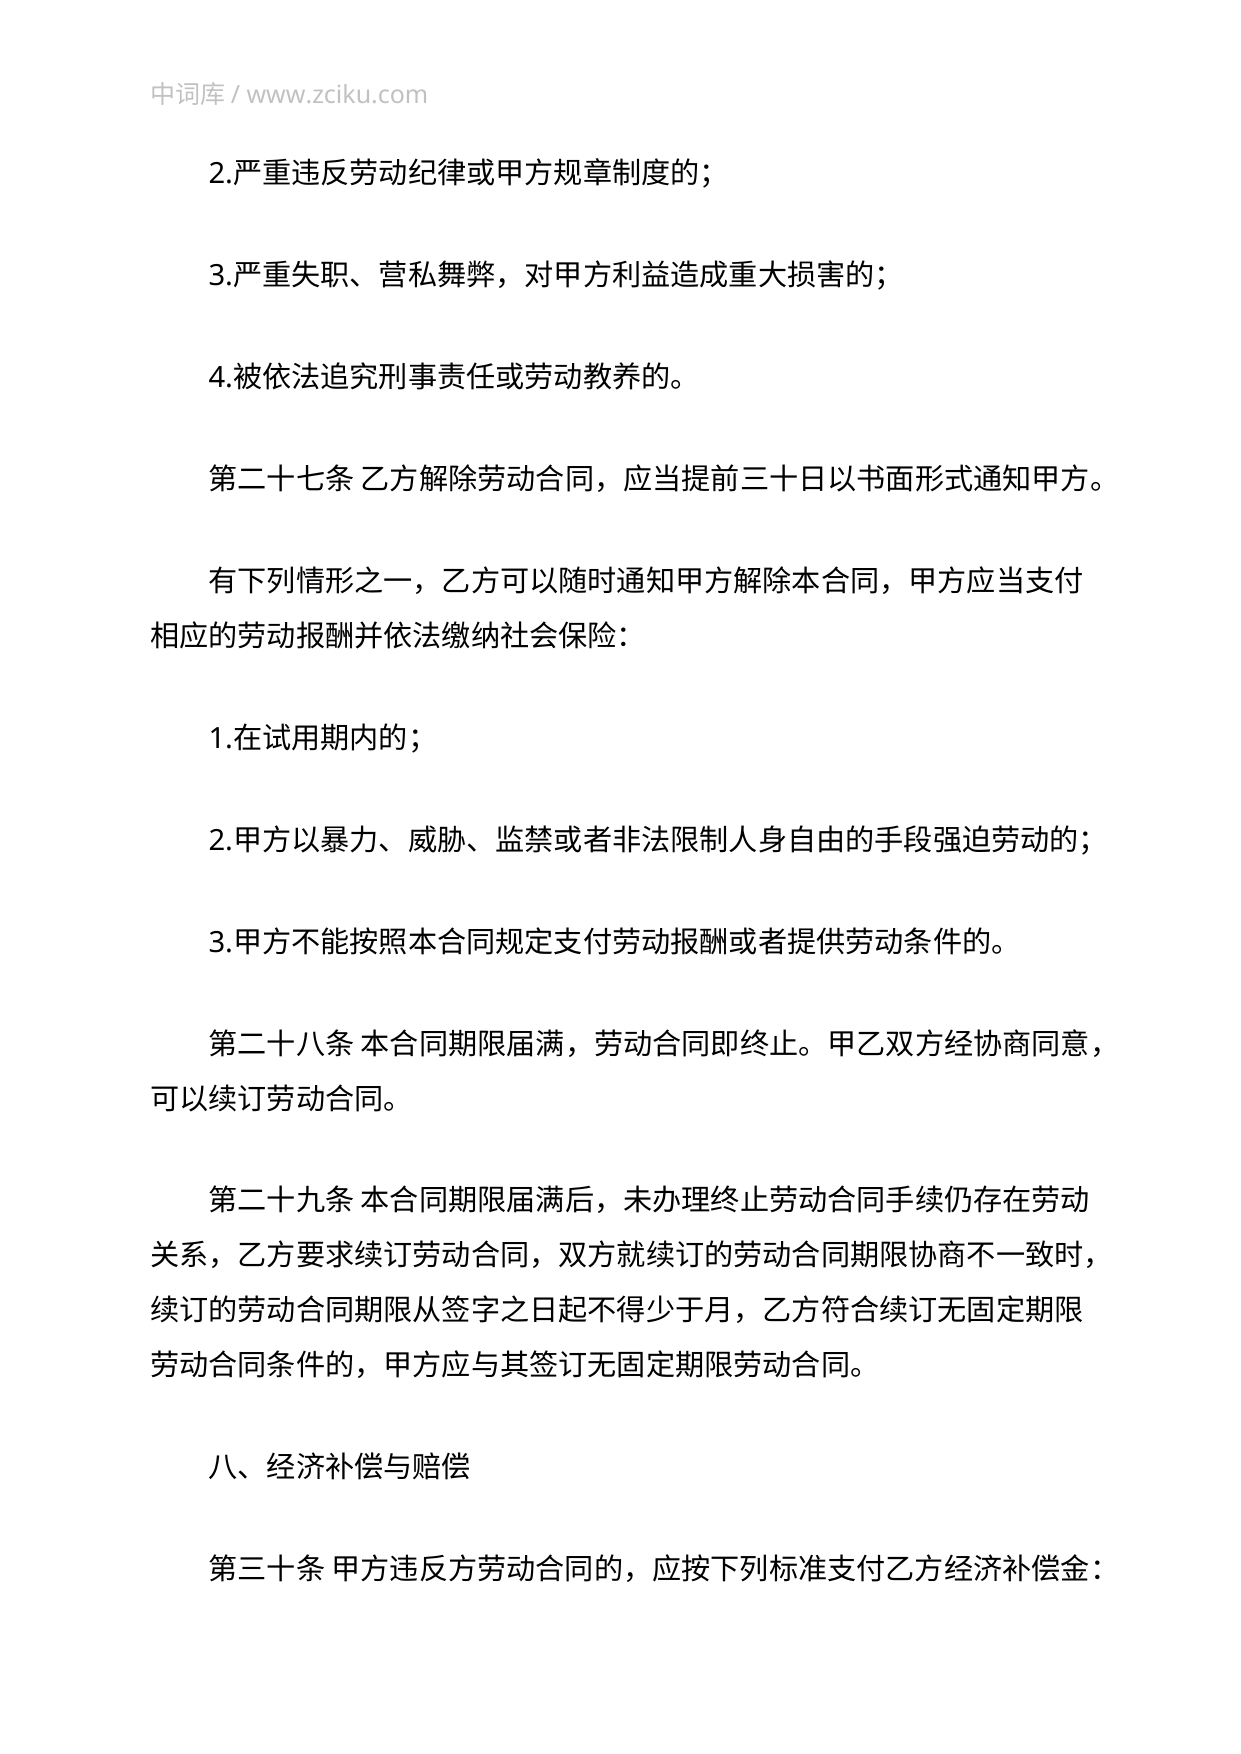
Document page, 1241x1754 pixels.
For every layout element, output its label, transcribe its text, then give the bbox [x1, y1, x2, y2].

text 1.在试用期内的； [150, 714, 1090, 757]
text 第三十条 甲方违反方劳动合同的，应按下列标准支付乙方经济补偿金： [150, 1545, 1090, 1587]
text 2.甲方以暴力、威胁、监禁或者非法限制人身自由的手段强迫劳动的； [150, 816, 1090, 859]
text 第二十九条 本合同期限届满后，未办理终止劳动合同手续仍存在劳动关系，乙方要求续订劳动合同，双方就续订的劳动合同期限协商不一致时，续订的劳动合同期限从签字之日起不得少于月，乙方符合续订无固定期限劳动合同条件的，甲方应与其签订无固定期限劳动合同。 [150, 1177, 1090, 1384]
text 3.甲方不能按照本合同规定支付劳动报酬或者提供劳动条件的。 [150, 918, 1090, 961]
text 有下列情形之一，乙方可以随时通知甲方解除本合同，甲方应当支付相应的劳动报酬并依法缴纳社会保险： [150, 558, 1090, 655]
text 2.严重违反劳动纪律或甲方规章制度的； [150, 150, 1090, 192]
text 3.严重失职、营私舞弊，对甲方利益造成重大损害的； [150, 252, 1090, 294]
text 八、经济补偿与赔偿 [150, 1443, 1090, 1486]
text 4.被依法追究刑事责任或劳动教养的。 [150, 354, 1090, 396]
text 第二十七条 乙方解除劳动合同，应当提前三十日以书面形式通知甲方。 [150, 456, 1090, 498]
text 第二十八条 本合同期限届满，劳动合同即终止。甲乙双方经协商同意，可以续订劳动合同。 [150, 1020, 1090, 1117]
